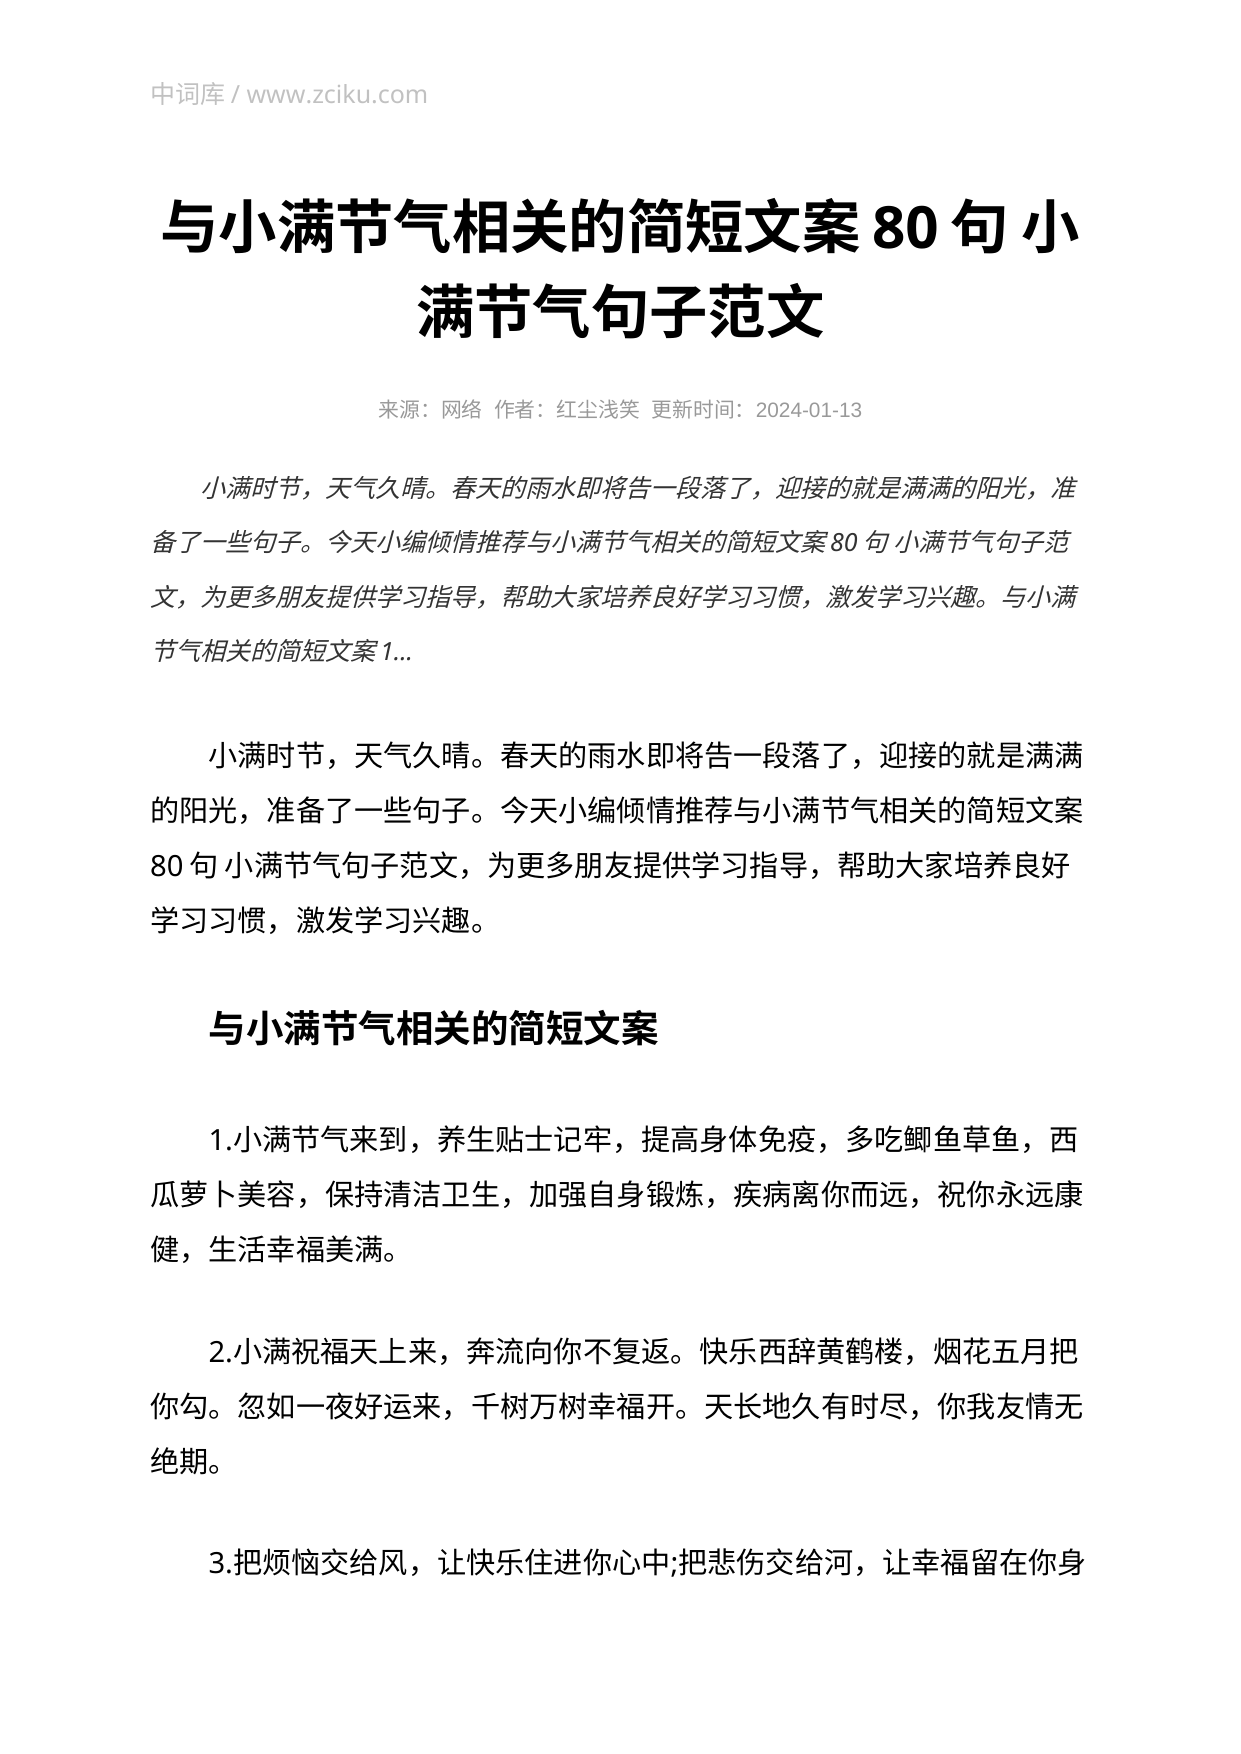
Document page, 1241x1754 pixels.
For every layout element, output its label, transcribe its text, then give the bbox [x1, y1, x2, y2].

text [150, 1540, 1090, 1582]
text 小满时节，天气久晴。春天的雨水即将告一段落了，迎接的就是满满的阳光，准备了一些句子。今天小编倾情推荐与小满节气相关的简短文案80句 小满节气句子范文，为更多朋友提供学习指导，帮助大家培养良好学习习惯，激发学习兴趣。 [150, 733, 1090, 940]
subtitle 与小满节气相关的简短文案80句 小满节气句子范文 [150, 181, 1090, 351]
text 与小满节气相关的简短文案 [150, 999, 1090, 1053]
text 1.小满节气来到，养生贴士记牢，提高身体免疫，多吃鲫鱼草鱼，西瓜萝卜美容，保持清洁卫生，加强自身锻炼，疾病离你而远，祝你永远康健，生活幸福美满。 [150, 1117, 1090, 1269]
text 来源：网络 作者：红尘浅笑 更新时间：2024-01-13 [150, 397, 1090, 421]
text 小满时节，天气久晴。春天的雨水即将告一段落了，迎接的就是满满的阳光，准备了一些句子。今天小编倾情推荐与小满节气相关的简短文案80句 小满节气句子范文，为更多朋友提供学习指导，帮助大家培养良好学习习惯，激发学习兴趣。与小满节气相关的简短文案1... [150, 468, 1090, 668]
text 2.小满祝福天上来，奔流向你不复返。快乐西辞黄鹤楼，烟花五月把你勾。忽如一夜好运来，千树万树幸福开。天长地久有时尽，你我友情无绝期。 [150, 1328, 1090, 1480]
